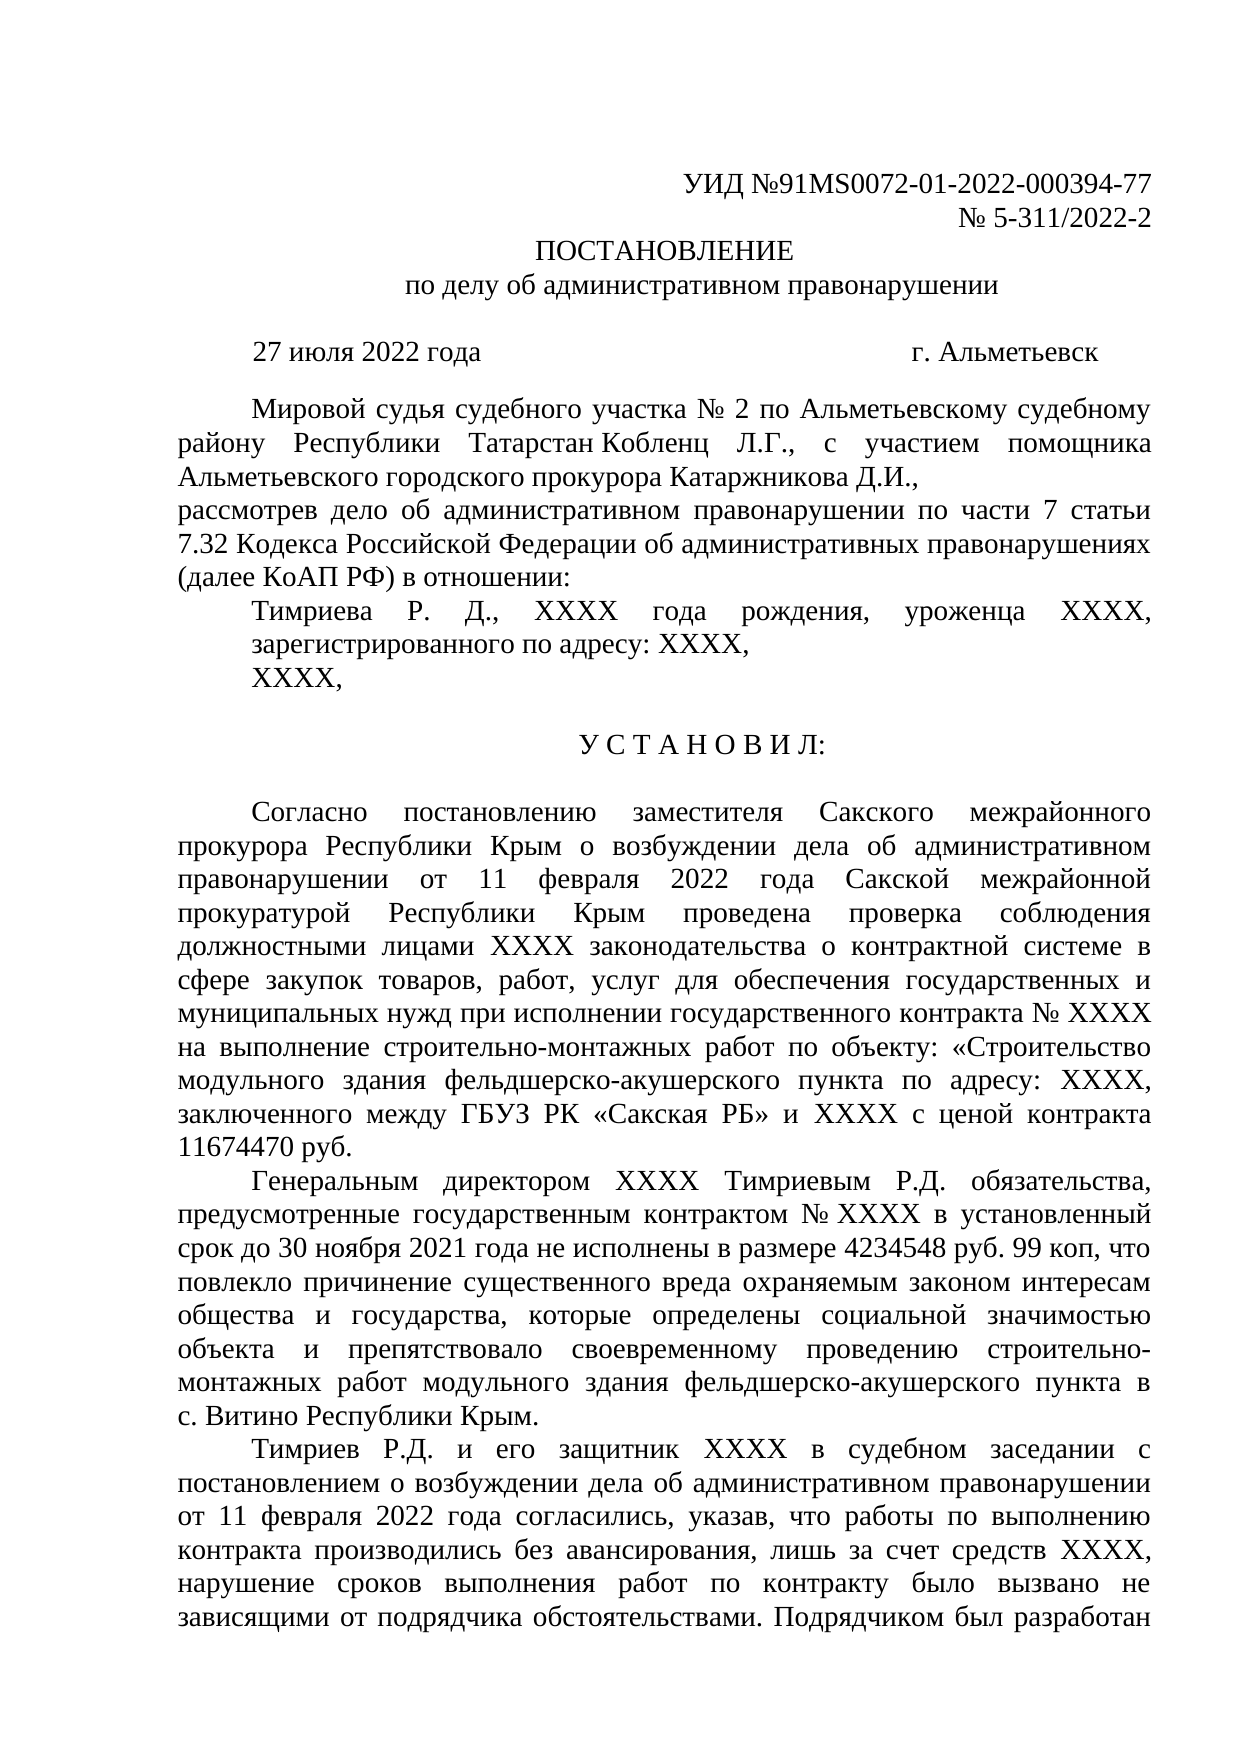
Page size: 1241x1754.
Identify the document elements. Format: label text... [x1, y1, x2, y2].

text № 5-311/2022-2 [177, 200, 1152, 233]
text Согласно постановлению заместителя Сакского межрайонного прокурора Республики Крым о возбуждении дела об административном правонарушении от 11 февраля 2022 года Сакской межрайонной прокуратурой Республики Крым проведена проверка соблюдения должностными лицами XXXX законодательства о контрактной системе в сфере закупок товаров, работ, услуг для обеспечения государственных и муниципальных нужд при исполнении государственного контракта № XXXX на выполнение строительно-монтажных работ по объекту: «Строительство модульного здания фельдшерско-акушерского пункта по адресу: XXXX, заключенного между ГБУЗ РК «Сакская РБ» и XXXX с ценой контракта 11674470 руб. [177, 794, 1152, 1163]
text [177, 1431, 1152, 1633]
text ПОСТАНОВЛЕНИЕ [177, 233, 1152, 267]
text Генеральным директором XXXX Тимриевым Р.Д. обязательства, предусмотренные государственным контрактом № XXXX в установленный срок до 30 ноября 2021 года не исполнены в размере 4234548 руб. 99 коп, что повлекло причинение существенного вреда охраняемым законом интересам общества и государства, которые определены социальной значимостью объекта и препятствовало своевременному проведению строительно-монтажных работ модульного здания фельдшерско-акушерского пункта в с. Витино Республики Крым. [177, 1163, 1152, 1431]
text Мировой судья судебного участка № 2 по Альметьевскому судебному району Республики Татарстан Кобленц Л.Г., с участием помощника Альметьевского городского прокурора Катаржникова Д.И., [177, 392, 1152, 492]
text XXXX, [251, 660, 1152, 693]
text УИД №91MS0072-01-2022-000394-77 [177, 166, 1152, 200]
text по делу об административном правонарушении [177, 267, 1152, 300]
text Тимриева Р. Д., XXXX года рождения, уроженца XXXX, зарегистрированного по адресу: XXXX, [251, 593, 1152, 660]
text У С Т А Н О В И Л: [177, 727, 1152, 761]
text рассмотрев дело об административном правонарушении по части 7 статьи 7.32 Кодекса Российской Федерации об административных правонарушениях (далее КоАП РФ) в отношении: [177, 492, 1152, 593]
text 27 июля 2022 года г. Альметьевск [177, 334, 1152, 367]
